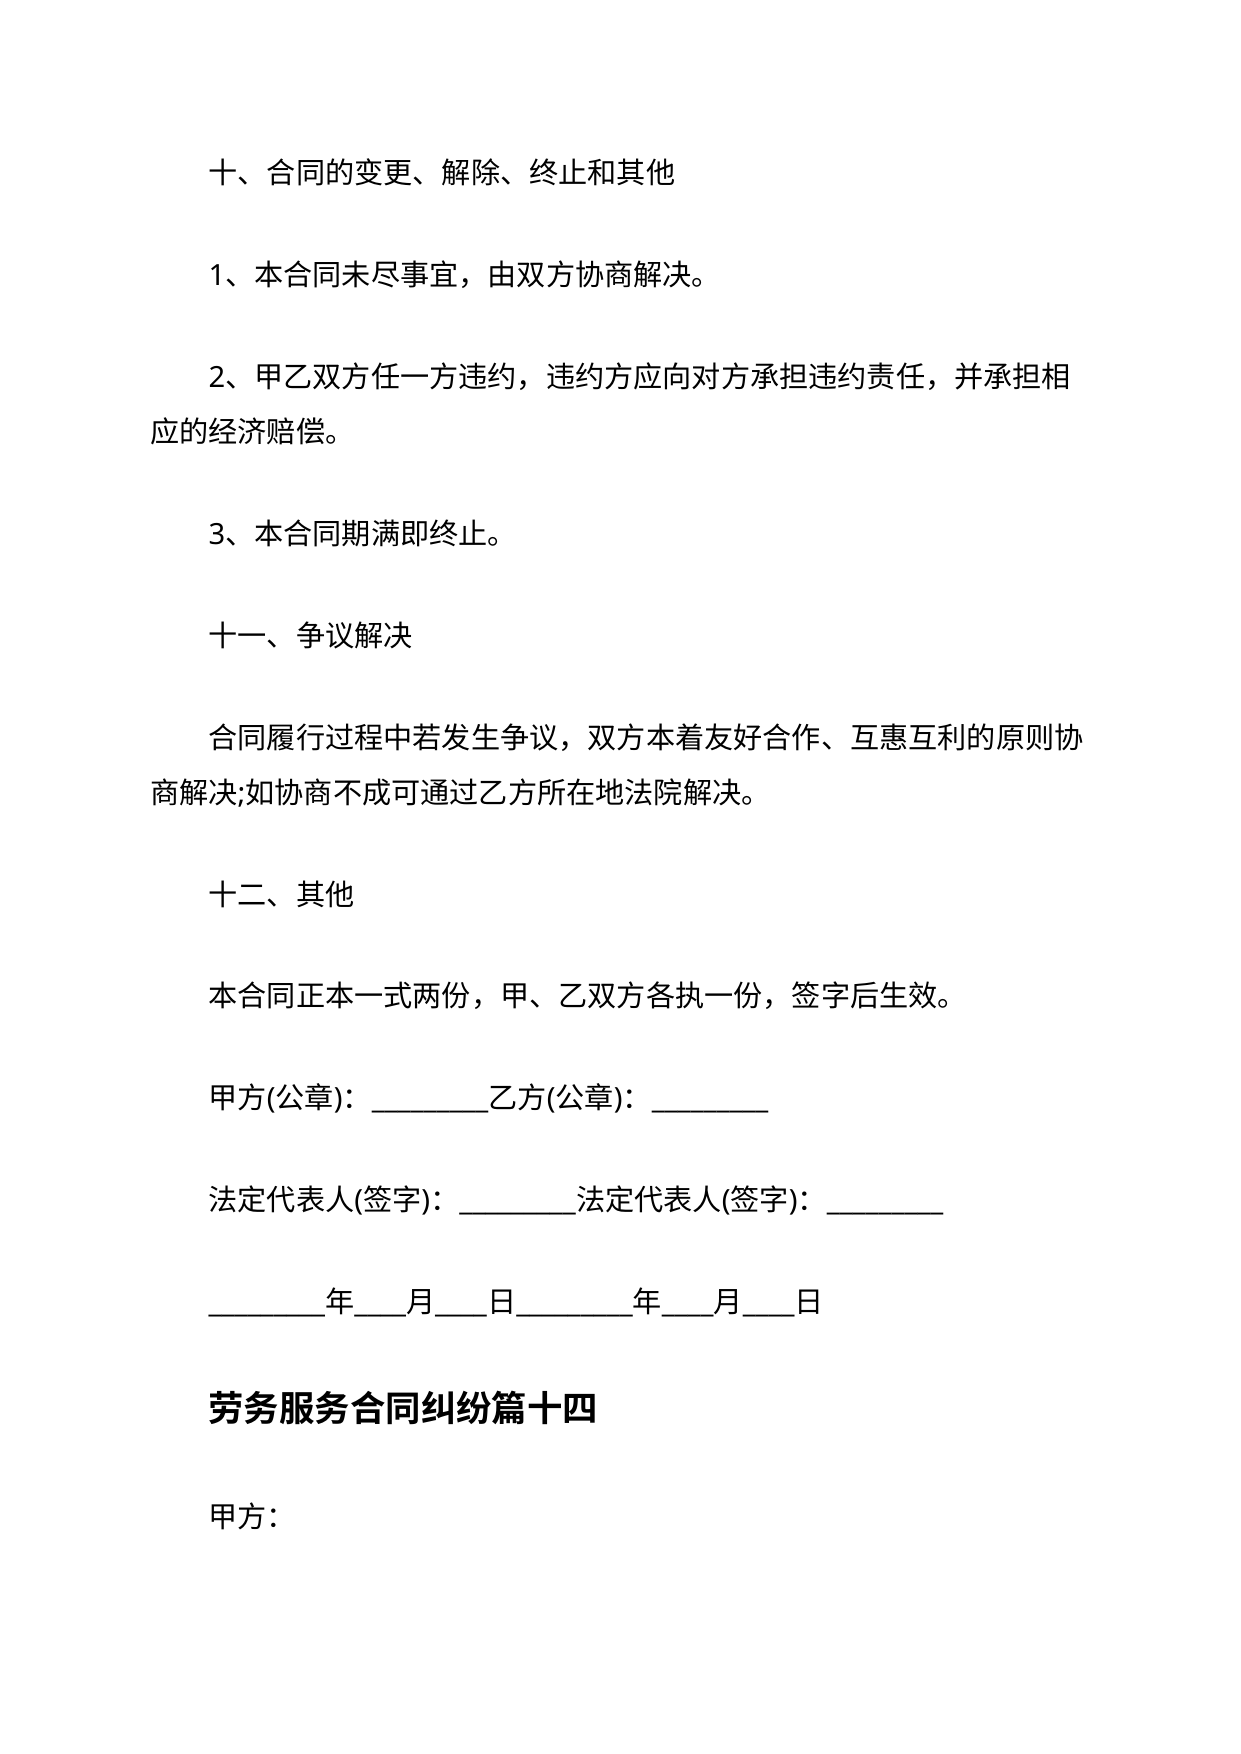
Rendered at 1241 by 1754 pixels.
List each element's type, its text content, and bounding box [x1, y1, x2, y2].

text 1、本合同未尽事宜，由双方协商解决。 [150, 252, 1090, 294]
text 劳务服务合同纠纷篇十四 [150, 1381, 1090, 1432]
text 甲方： [150, 1494, 1090, 1536]
text 十二、其他 [150, 871, 1090, 913]
text 合同履行过程中若发生争议，双方本着友好合作、互惠互利的原则协商解决;如协商不成可通过乙方所在地法院解决。 [150, 714, 1090, 812]
text 本合同正本一式两份，甲、乙双方各执一份，签字后生效。 [150, 973, 1090, 1015]
text 十一、争议解决 [150, 612, 1090, 655]
text 十、合同的变更、解除、终止和其他 [150, 150, 1090, 192]
text 法定代表人(签字)：_________法定代表人(签字)：_________ [150, 1177, 1090, 1219]
text _________年____月____日_________年____月____日 [150, 1279, 1090, 1321]
text 甲方(公章)：_________乙方(公章)：_________ [150, 1075, 1090, 1117]
text 2、甲乙双方任一方违约，违约方应向对方承担违约责任，并承担相应的经济赔偿。 [150, 354, 1090, 451]
text 3、本合同期满即终止。 [150, 511, 1090, 553]
